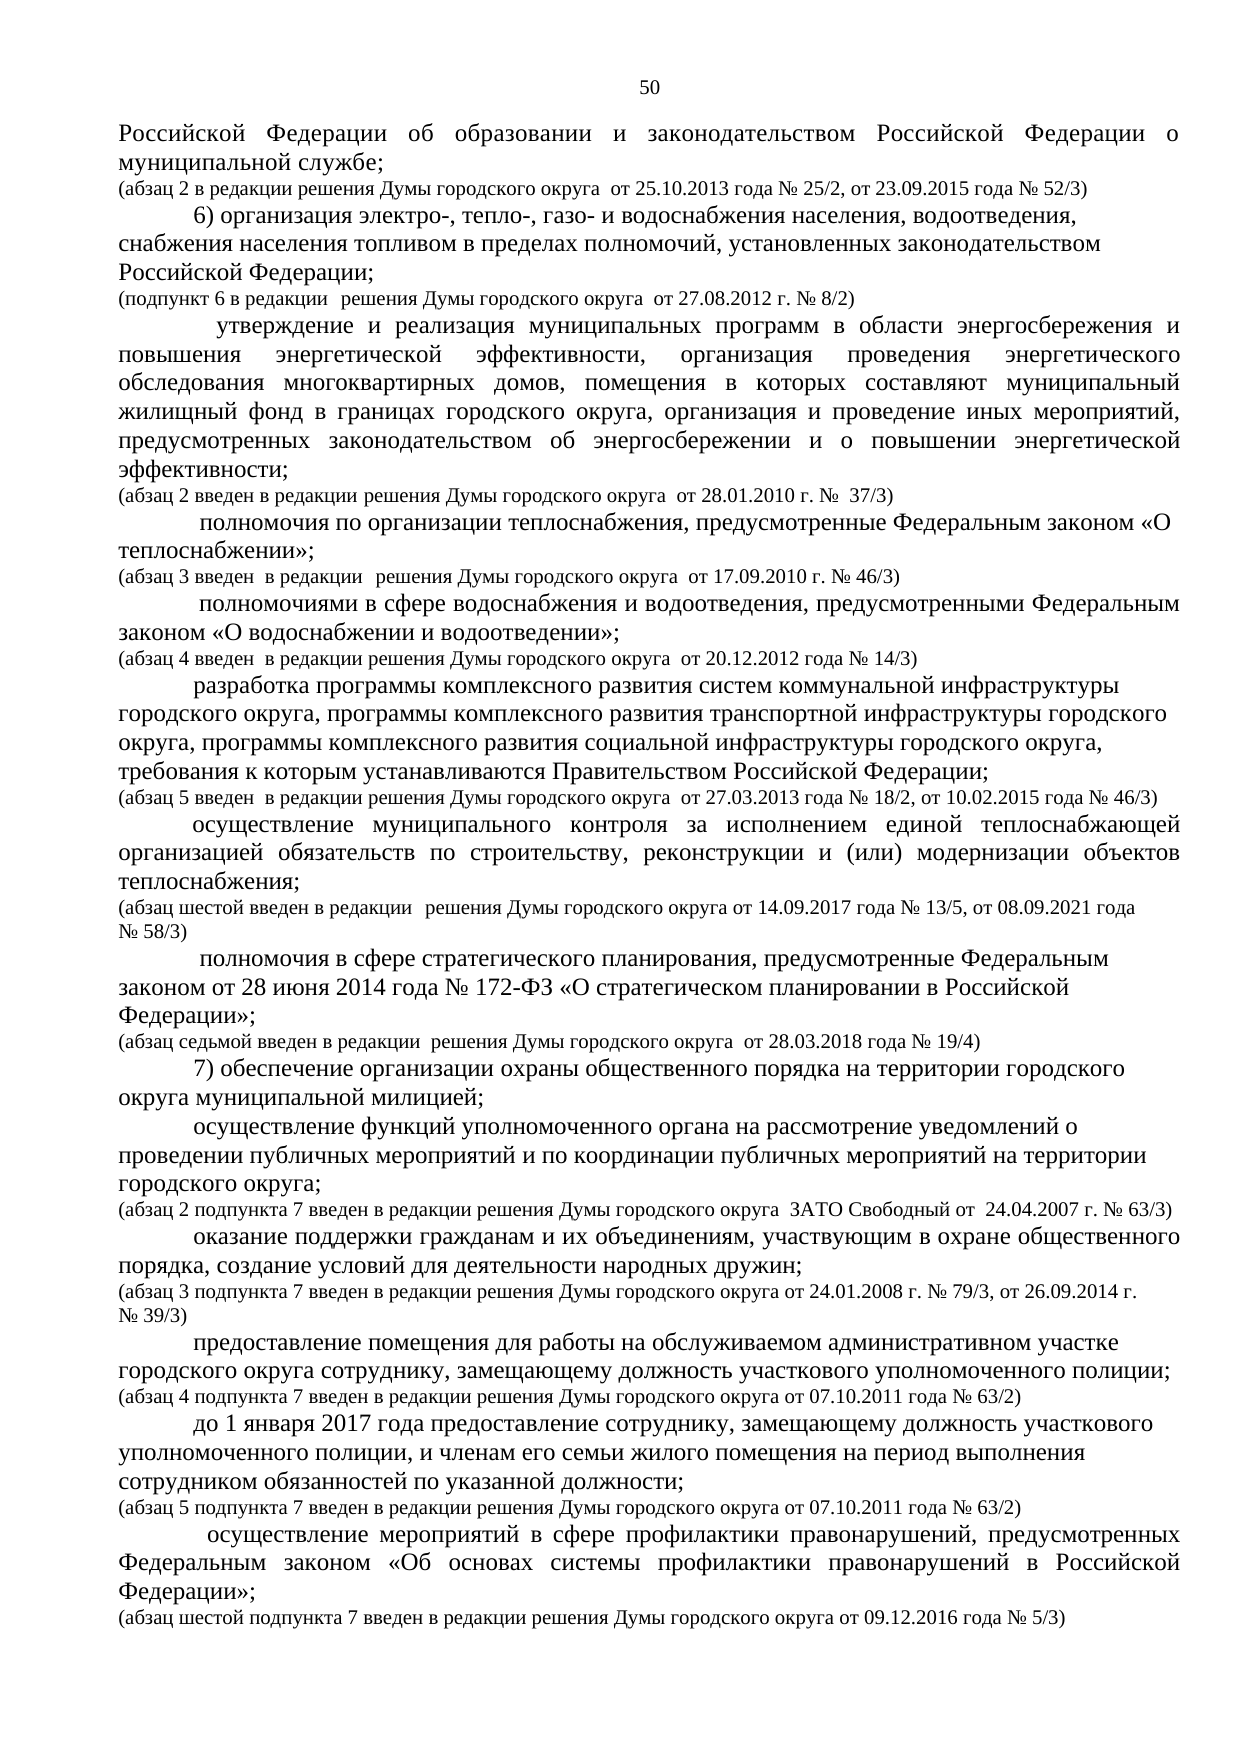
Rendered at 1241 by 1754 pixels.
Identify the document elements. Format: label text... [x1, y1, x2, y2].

text 6) организация электро-, тепло-, газо- и водоснабжения населения, водоотведения, снабжения населения топливом в пределах полномочий, установленных законодательством Российской Федерации; [118, 200, 1181, 286]
text 7) обеспечение организации охраны общественного порядка на территории городского округа муниципальной милицией; [118, 1053, 1181, 1111]
text предоставление помещения для работы на обслуживаемом административном участке городского округа сотруднику, замещающему должность участкового уполномоченного полиции; [118, 1327, 1181, 1384]
text (подпункт 6 в редакции решения Думы городского округа от 27.08.2012 г. № 8/2) [118, 286, 1181, 310]
text утверждение и реализация муниципальных программ в области энергосбережения и повышения энергетической эффективности, организация проведения энергетического обследования многоквартирных домов, помещения в которых составляют муниципальный жилищный фонд в границах городского округа, организация и проведение иных мероприятий, предусмотренных законодательством об энергосбережении и о повышении энергетической эффективности; [118, 310, 1181, 482]
text разработка программы комплексного развития систем коммунальной инфраструктуры городского округа, программы комплексного развития транспортной инфраструктуры городского округа, программы комплексного развития социальной инфраструктуры городского округа, требования к которым устанавливаются Правительством Российской Федерации; [118, 670, 1181, 785]
text (абзац 2 в редакции решения Думы городского округа от 25.10.2013 года № 25/2, от 23.09.2015 года № 52/3) [118, 176, 1181, 200]
text (абзац шестой введен в редакции решения Думы городского округа от 14.09.2017 года № 13/5, от 08.09.2021 года [118, 895, 1181, 919]
text № 39/3) [118, 1303, 1181, 1327]
text до 1 января 2017 года предоставление сотруднику, замещающему должность участкового уполномоченного полиции, и членам его семьи жилого помещения на период выполнения сотрудником обязанностей по указанной должности; [118, 1408, 1181, 1495]
text (абзац 4 введен в редакции решения Думы городского округа от 20.12.2012 года № 14/3) [118, 646, 1181, 670]
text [118, 118, 1181, 176]
text (абзац 2 введен в редакции решения Думы городского округа от 28.01.2010 г. № 37/3) [118, 482, 1181, 507]
text (абзац 5 введен в редакции решения Думы городского округа от 27.03.2013 года № 18/2, от 10.02.2015 года № 46/3) [118, 785, 1181, 809]
text (абзац седьмой введен в редакции решения Думы городского округа от 28.03.2018 года № 19/4) [118, 1029, 1181, 1053]
text № 58/3) [118, 919, 1181, 943]
text полномочиями в сфере водоснабжения и водоотведения, предусмотренными Федеральным законом «О водоснабжении и водоотведении»; [118, 588, 1181, 646]
text оказание поддержки гражданам и их объединениям, участвующим в охране общественного порядка, создание условий для деятельности народных дружин; [118, 1221, 1181, 1279]
text (абзац шестой подпункта 7 введен в редакции решения Думы городского округа от 09.12.2016 года № 5/3) [118, 1605, 1181, 1629]
text (абзац 3 подпункта 7 введен в редакции решения Думы городского округа от 24.01.2008 г. № 79/3, от 26.09.2014 г. [118, 1279, 1181, 1303]
text осуществление муниципального контроля за исполнением единой теплоснабжающей организацией обязательств по строительству, реконструкции и (или) модернизации объектов теплоснабжения; [118, 809, 1181, 895]
text (абзац 3 введен в редакции решения Думы городского округа от 17.09.2010 г. № 46/3) [118, 564, 1181, 588]
text (абзац 5 подпункта 7 введен в редакции решения Думы городского округа от 07.10.2011 года № 63/2) [118, 1495, 1181, 1519]
text осуществление функций уполномоченного органа на рассмотрение уведомлений о проведении публичных мероприятий и по координации публичных мероприятий на территории городского округа; (абзац 2 подпункта 7 введен в редакции решения Думы городского округа ЗАТО Свободный от 24.04.2007 г. № 63/3) [118, 1111, 1181, 1221]
text (абзац 4 подпункта 7 введен в редакции решения Думы городского округа от 07.10.2011 года № 63/2) [118, 1384, 1181, 1408]
text полномочия по организации теплоснабжения, предусмотренные Федеральным законом «О теплоснабжении»; [118, 507, 1181, 564]
text полномочия в сфере стратегического планирования, предусмотренные Федеральным законом от 28 июня 2014 года № 172-ФЗ «О стратегическом планировании в Российской Федерации»; [118, 943, 1181, 1029]
text осуществление мероприятий в сфере профилактики правонарушений, предусмотренных Федеральным законом «Об основах системы профилактики правонарушений в Российской Федерации»; [118, 1519, 1181, 1605]
